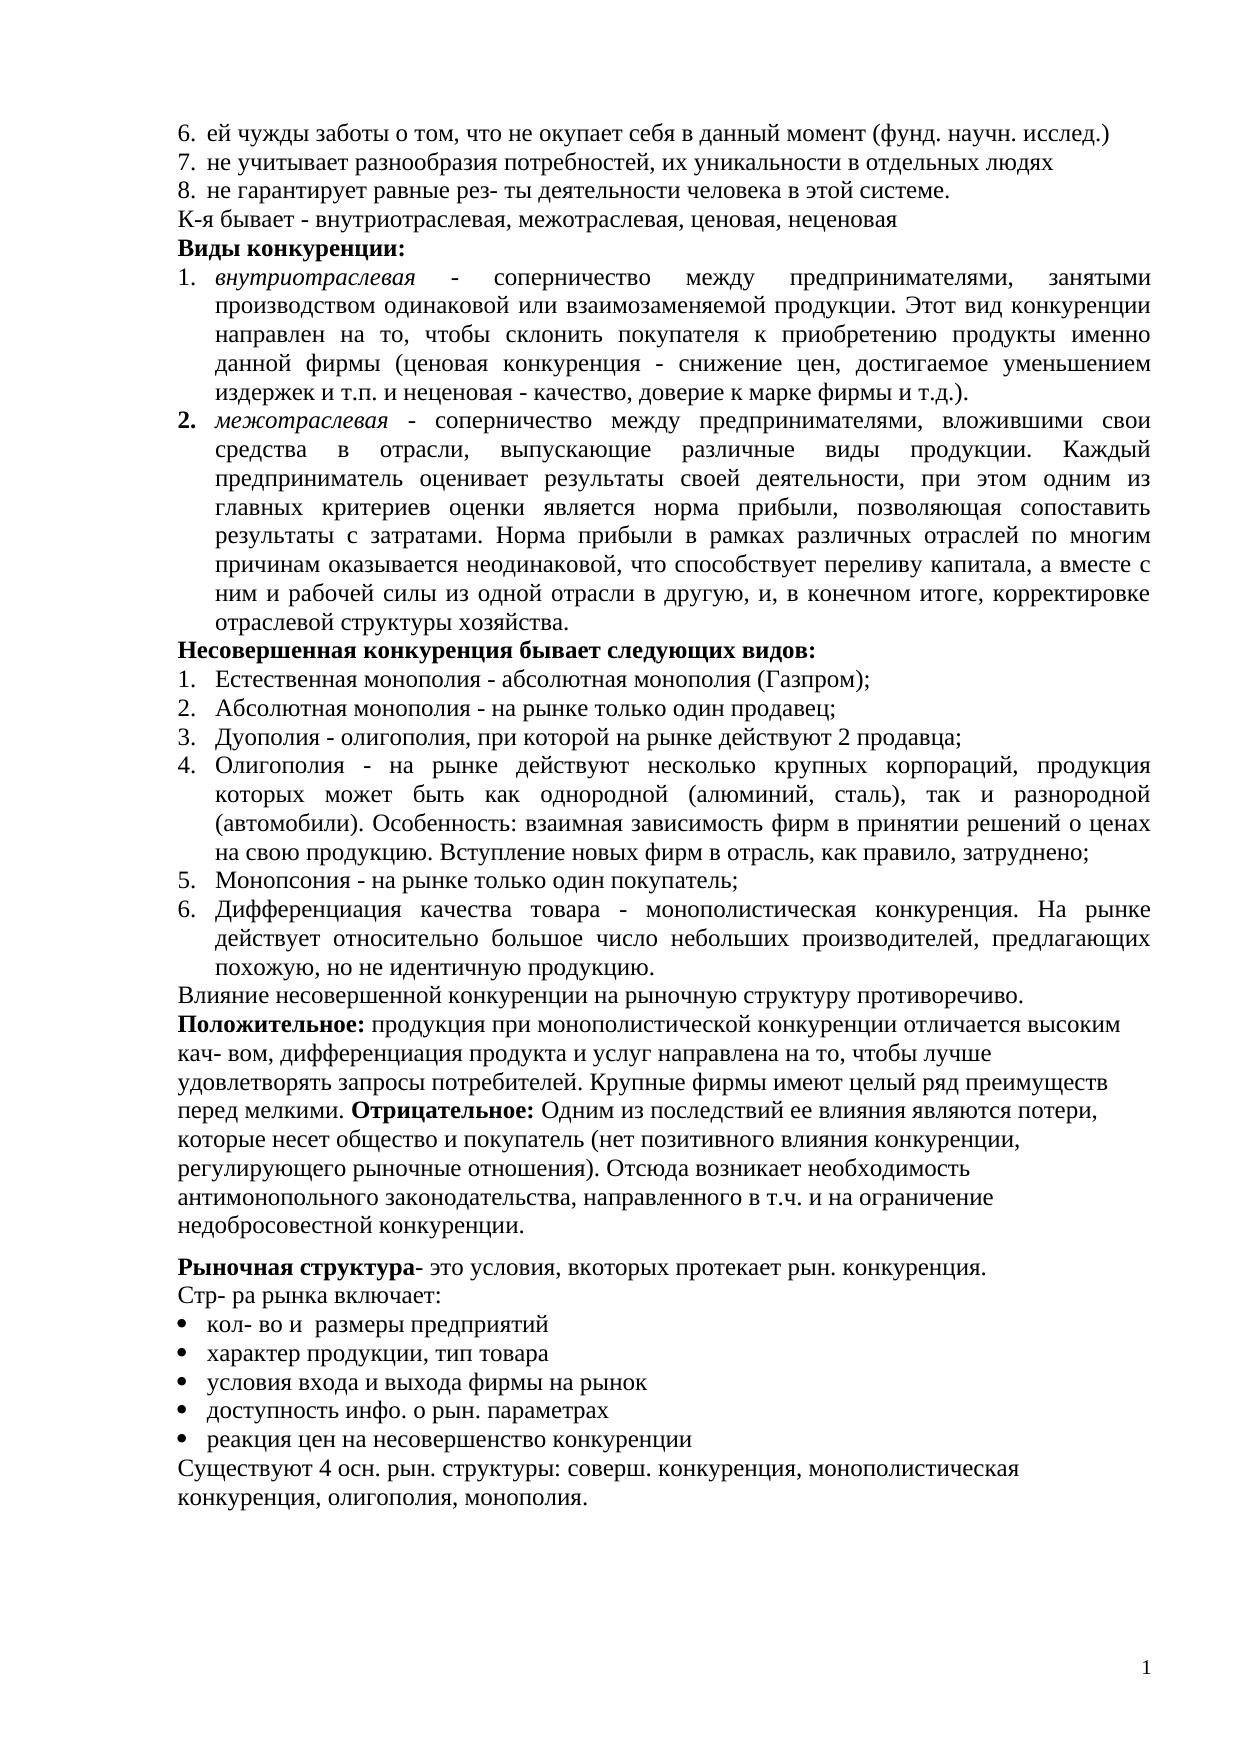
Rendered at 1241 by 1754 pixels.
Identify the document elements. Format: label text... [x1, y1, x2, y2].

list Абсолютная монополия - на рынке только один продавец; [177, 693, 1152, 722]
list внутриотраслевая - соперничество между предпринимателями, занятыми производством одинаковой или взаимозаменяемой продукции. Этот вид конкуренции направлен на то, чтобы склонить покупателя к приобретению продукты именно данной фирмы (ценовая конкуренция - снижение цен, достигаемое уменьшением издержек и т.п. и неценовая - качество, доверие к марке фирмы и т.д.). [177, 262, 1152, 406]
list не гарантирует равные рез- ты деятельности человека в этой системе. [177, 176, 1152, 204]
list Олигополия - на рынке действуют несколько крупных корпораций, продукция которых может быть как однородной (алюминий, сталь), так и разнородной (автомобили). Особенность: взаимная зависимость фирм в принятии решений о ценах на свою продукцию. Вступление новых фирм в отрасль, как правило, затруднено; [177, 751, 1152, 866]
list Дифференциация качества товара - монополистическая конкуренция. На рынке действует относительно большое число небольших производителей, предлагающих похожую, но не идентичную продукцию. [177, 894, 1152, 981]
list Дуополия - олигополия, при которой на рынке действуют 2 продавца; [177, 722, 1152, 751]
list условия входа и выхода фирмы на рынок [177, 1367, 1152, 1396]
list ей чужды заботы о том, что не окупает себя в данный момент (фунд. научн. исслед.) [177, 118, 1152, 147]
text Существуют 4 осн. рын. структуры: соверш. конкуренция, монополистическая конкуренция, олигополия, монополия. [177, 1453, 1152, 1511]
text Рыночная структура- это условия, вкоторых протекает рын. конкуренция. [177, 1252, 1152, 1281]
list не учитывает разнообразия потребностей, их уникальности в отдельных людях [177, 147, 1152, 176]
list Монопсония - на рынке только один покупатель; [177, 866, 1152, 894]
list межотраслевая - соперничество между предпринимателями, вложившими свои средства в отрасли, выпускающие различные виды продукции. Каждый предприниматель оценивает результаты своей деятельности, при этом одним из главных критериев оценки является норма прибыли, позволяющая сопоставить результаты с затратами. Норма прибыли в рамках различных отраслей по многим причинам оказывается неодинаковой, что способствует переливу капитала, а вместе с ним и рабочей силы из одной отрасли в другую, и, в конечном итоге, корректировке отраслевой структуры хозяйства. [177, 406, 1152, 636]
text Стр- ра рынка включает: [177, 1281, 1152, 1309]
text Виды конкуренции: [177, 233, 1152, 262]
list доступность инфо. о рын. параметрах [177, 1396, 1152, 1424]
list Естественная монополия - абсолютная монополия (Газпром); [177, 664, 1152, 693]
text К-я бывает - внутриотраслевая, межотраслевая, ценовая, неценовая [177, 204, 1152, 233]
text Несовершенная конкуренция бывает следующих видов: [177, 636, 1152, 664]
list реакция цен на несовершенство конкуренции [177, 1424, 1152, 1453]
list кол- во и размеры предприятий [177, 1309, 1152, 1338]
list характер продукции, тип товара [177, 1338, 1152, 1367]
text Влияние несовершенной конкуренции на рыночную структуру противоречиво. Положительное: продукция при монополистической конкуренции отличается высоким кач- вом, дифференциация продукта и услуг направлена на то, чтобы лучше удовлетворять запросы потребителей. Крупные фирмы имеют целый ряд преимуществ перед мелкими. Отрицательное: Одним из последствий ее влияния являются потери, которые несет общество и покупатель (нет позитивного влияния конкуренции, регулирующего рыночные отношения). Отсюда возникает необходимость антимонопольного законодательства, направленного в т.ч. и на ограничение недобросовестной конкуренции. [177, 981, 1152, 1239]
